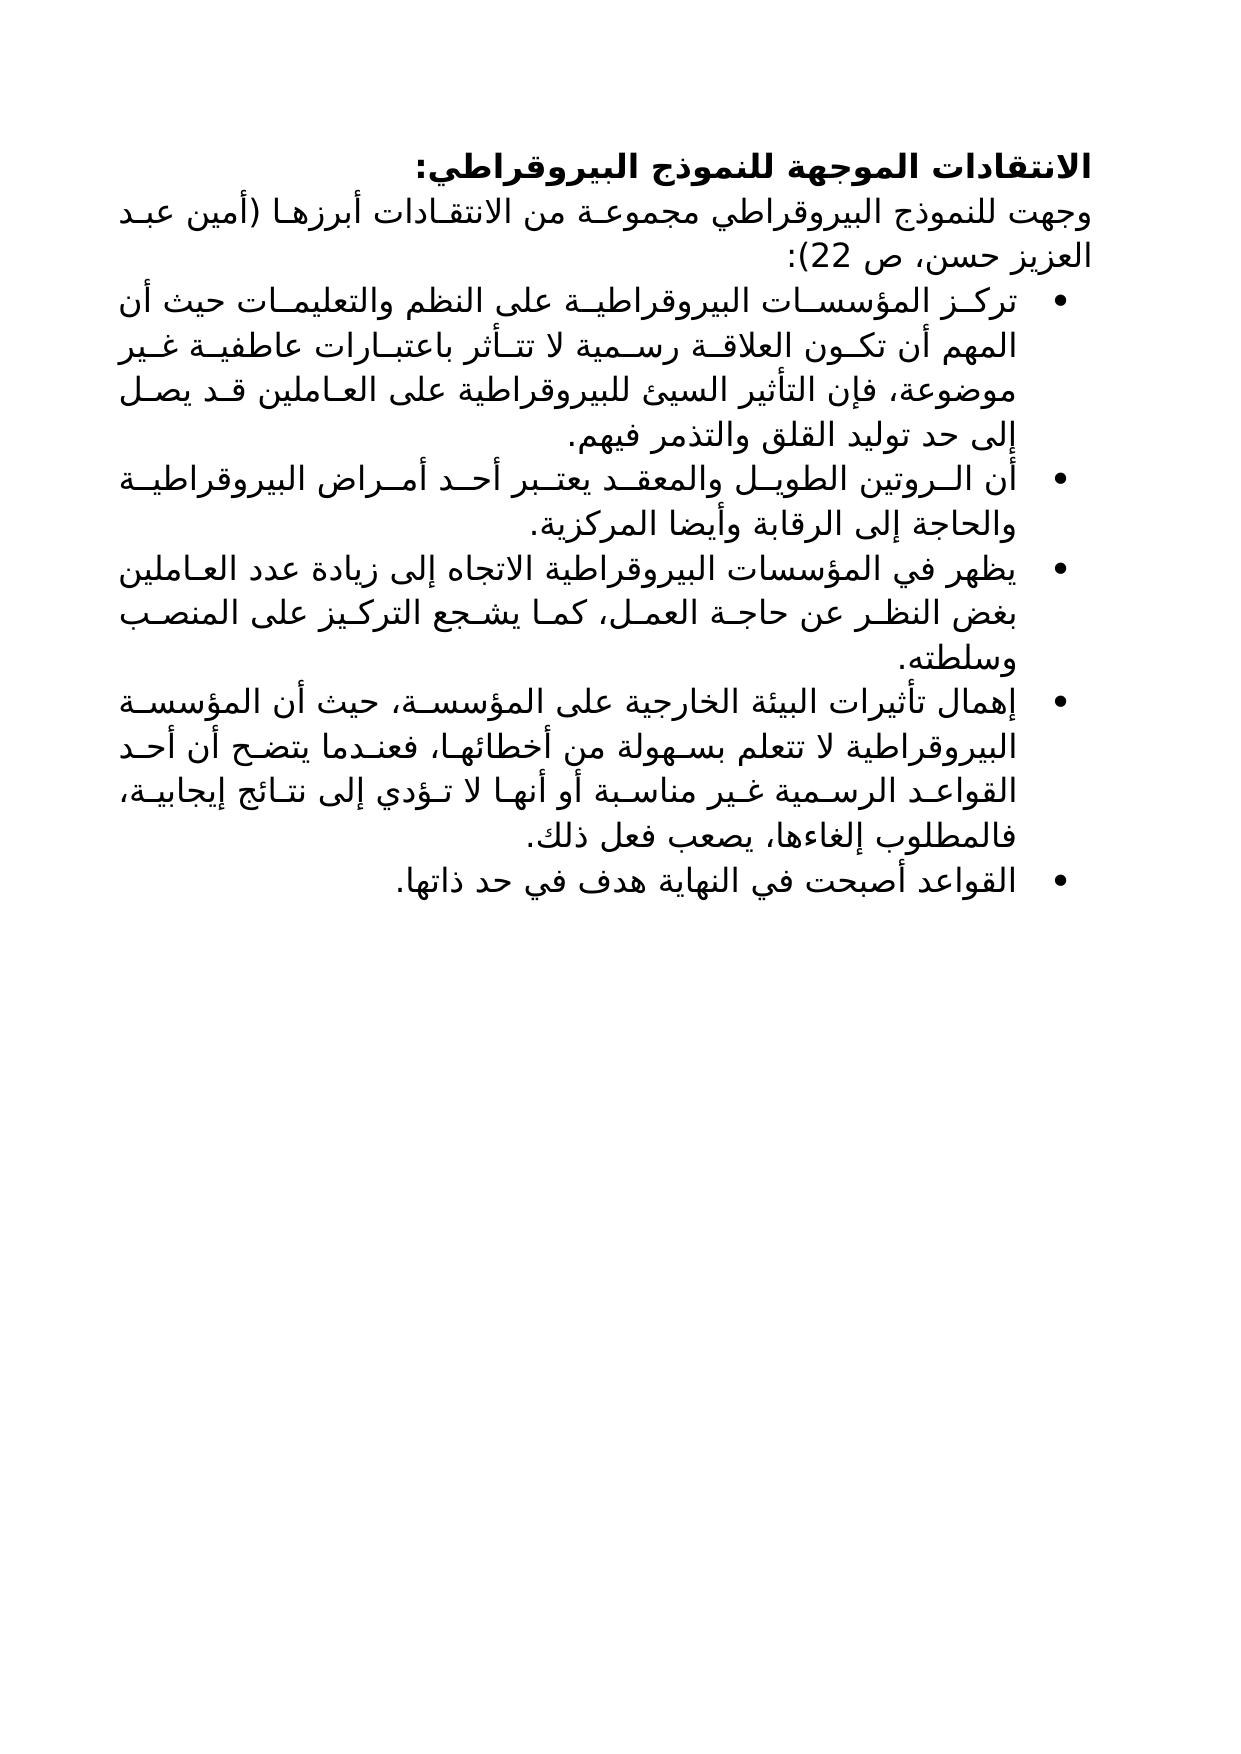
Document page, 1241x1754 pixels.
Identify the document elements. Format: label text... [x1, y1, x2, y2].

text وجهت للنموذج البيروقراطي مجموعة من الانتقادات أبرزها (أمين عبد العزيز حسن، ص 22): [118, 192, 1092, 276]
list إهمال تأثيرات البيئة الخارجية على المؤسسة، حيث أن المؤسسة البيروقراطية لا تتعلم بسهولة من أخطائها، فعندما يتضح أن أحد القواعد الرسمية غير مناسبة أو أنها لا تؤدي إلى نتائج إيجابية، فالمطلوب إلغاءها، يصعب فعل ذلك. [118, 683, 1055, 855]
list أن الروتين الطويل والمعقد يعتبر أحد أمراض البيروقراطية والحاجة إلى الرقابة وأيضا المركزية. [118, 460, 1055, 543]
list تركز المؤسسات البيروقراطية على النظم والتعليمات حيث أن المهم أن تكون العلاقة رسمية لا تتأثر باعتبارات عاطفية غير موضوعة، فإن التأثير السيئ للبيروقراطية على العاملين قد يصل إلى حد توليد القلق والتذمر فيهم. [118, 281, 1055, 454]
list يظهر في المؤسسات البيروقراطية الاتجاه إلى زيادة عدد العاملين بغض النظر عن حاجة العمل، كما يشجع التركيز على المنصب وسلطته. [118, 549, 1055, 677]
text الانتقادات الموجهة للنموذج البيروقراطي: [118, 148, 1092, 187]
list القواعد أصبحت في النهاية هدف في حد ذاتها. [118, 861, 1055, 900]
